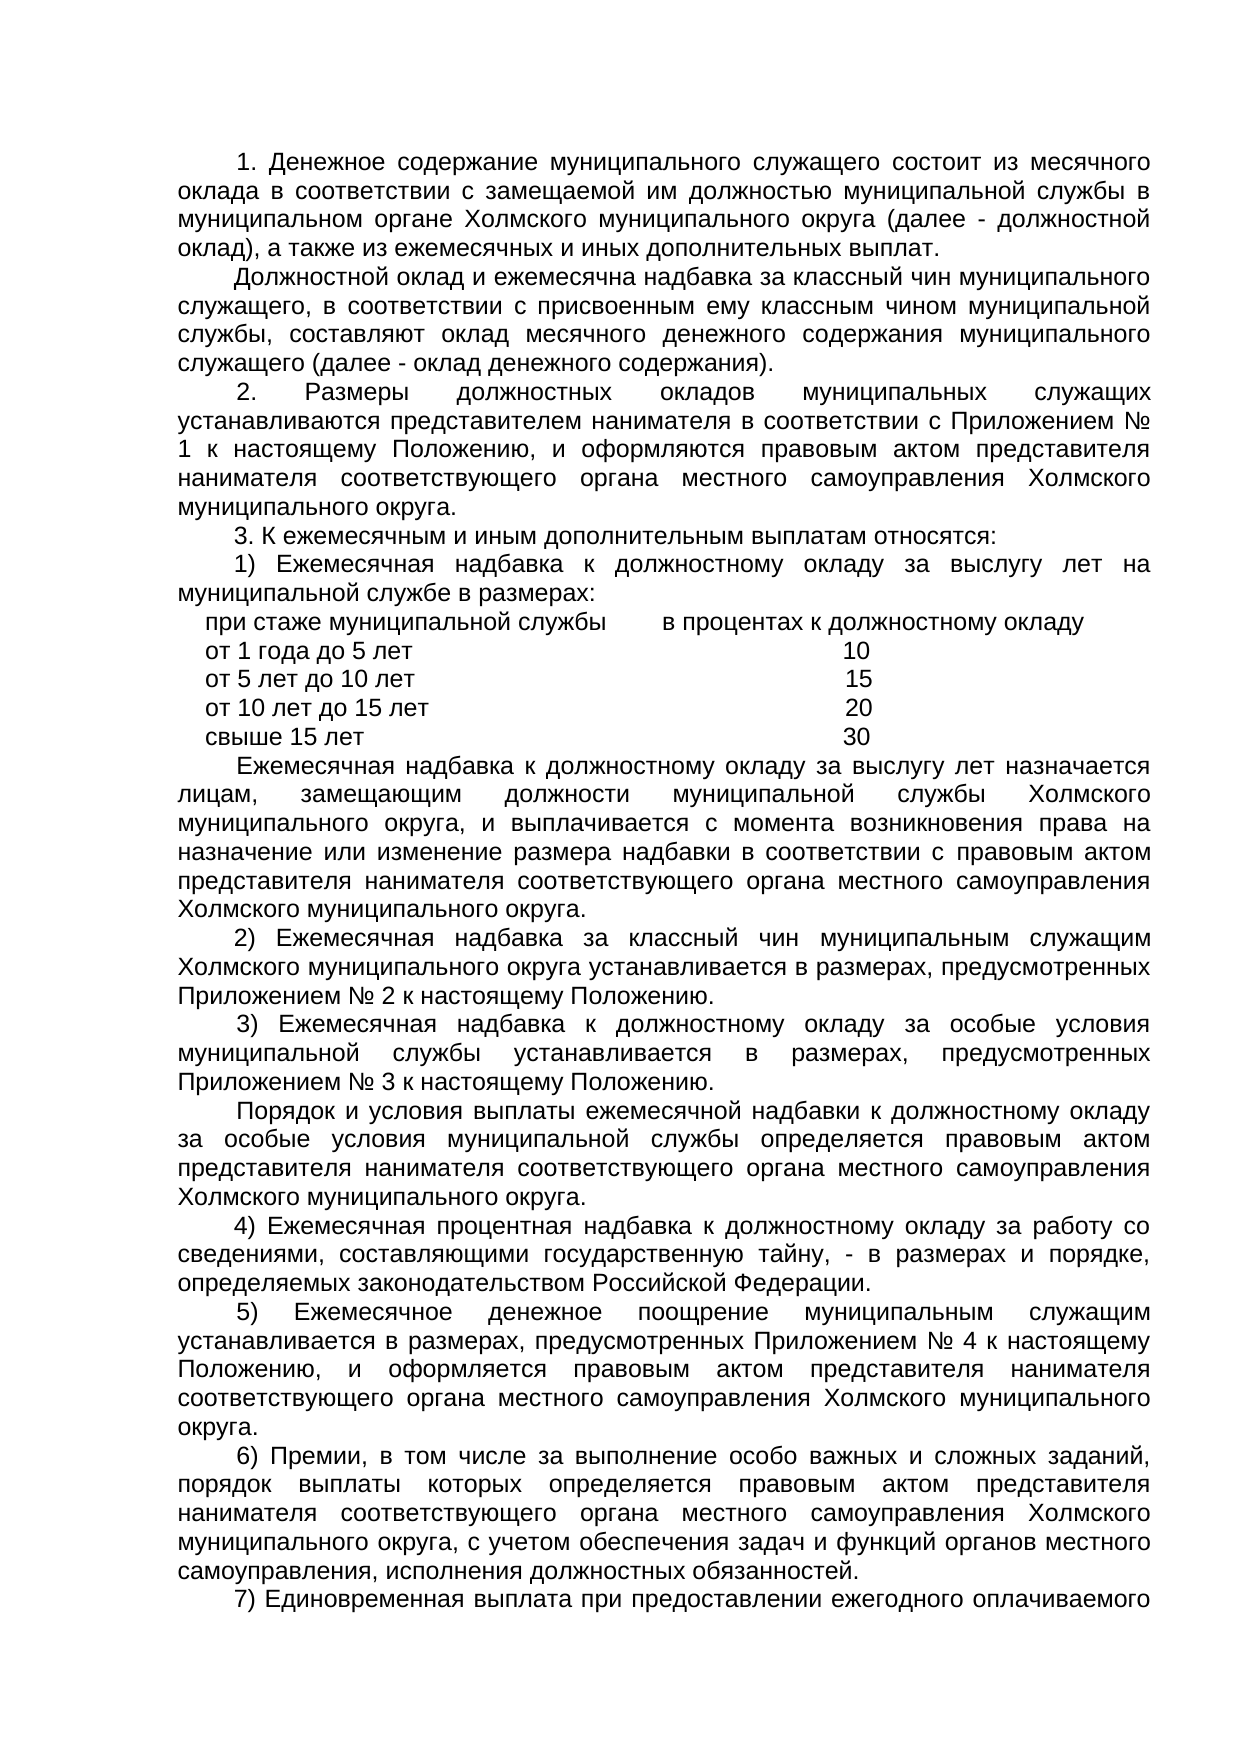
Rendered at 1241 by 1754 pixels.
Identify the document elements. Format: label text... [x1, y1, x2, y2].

text 1. Денежное содержание муниципального служащего состоит из месячного оклада в соответствии с замещаемой им должностью муниципальной службы в муниципальном органе Холмского муниципального округа (далее - должностной оклад), а также из ежемесячных и иных дополнительных выплат. [177, 147, 1152, 262]
text 3. К ежемесячным и иным дополнительным выплатам относятся: [177, 521, 1152, 549]
text 4) Ежемесячная процентная надбавка к должностному окладу за работу со сведениями, составляющими государственную тайну, - в размерах и порядке, определяемых законодательством Российской Федерации. [177, 1211, 1152, 1297]
text 6) Премии, в том числе за выполнение особо важных и сложных заданий, порядок выплаты которых определяется правовым актом представителя нанимателя соответствующего органа местного самоуправления Холмского муниципального округа, с учетом обеспечения задач и функций органов местного самоуправления, исполнения должностных обязанностей. [177, 1441, 1152, 1584]
text от 10 лет до 15 лет 20 [177, 693, 1152, 722]
text Должностной оклад и ежемесячна надбавка за классный чин муниципального служащего, в соответствии с присвоенным ему классным чином муниципальной службы, составляют оклад месячного денежного содержания муниципального служащего (далее - оклад денежного содержания). [177, 262, 1152, 377]
text 1) Ежемесячная надбавка к должностному окладу за выслугу лет на муниципальной службе в размерах: [177, 549, 1152, 607]
text 3) Ежемесячная надбавка к должностному окладу за особые условия муниципальной службы устанавливается в размерах, предусмотренных Приложением № 3 к настоящему Положению. [177, 1009, 1152, 1096]
text при стаже муниципальной службы в процентах к должностному окладу [177, 607, 1152, 636]
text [177, 1584, 1152, 1613]
text свыше 15 лет 30 [177, 722, 1152, 751]
text от 5 лет до 10 лет 15 [177, 664, 1152, 693]
text Ежемесячная надбавка к должностному окладу за выслугу лет назначается лицам, замещающим должности муниципальной службы Холмского муниципального округа, и выплачивается с момента возникновения права на назначение или изменение размера надбавки в соответствии с правовым актом представителя нанимателя соответствующего органа местного самоуправления Холмского муниципального округа. [177, 751, 1152, 923]
text 2) Ежемесячная надбавка за классный чин муниципальным служащим Холмского муниципального округа устанавливается в размерах, предусмотренных Приложением № 2 к настоящему Положению. [177, 923, 1152, 1009]
text 5) Ежемесячное денежное поощрение муниципальным служащим устанавливается в размерах, предусмотренных Приложением № 4 к настоящему Положению, и оформляется правовым актом представителя нанимателя соответствующего органа местного самоуправления Холмского муниципального округа. [177, 1297, 1152, 1441]
text Порядок и условия выплаты ежемесячной надбавки к должностному окладу за особые условия муниципальной службы определяется правовым актом представителя нанимателя соответствующего органа местного самоуправления Холмского муниципального округа. [177, 1096, 1152, 1211]
text 2. Размеры должностных окладов муниципальных служащих устанавливаются представителем нанимателя в соответствии с Приложением № 1 к настоящему Положению, и оформляются правовым актом представителя нанимателя соответствующего органа местного самоуправления Холмского муниципального округа. [177, 377, 1152, 521]
text от 1 года до 5 лет 10 [177, 636, 1152, 664]
